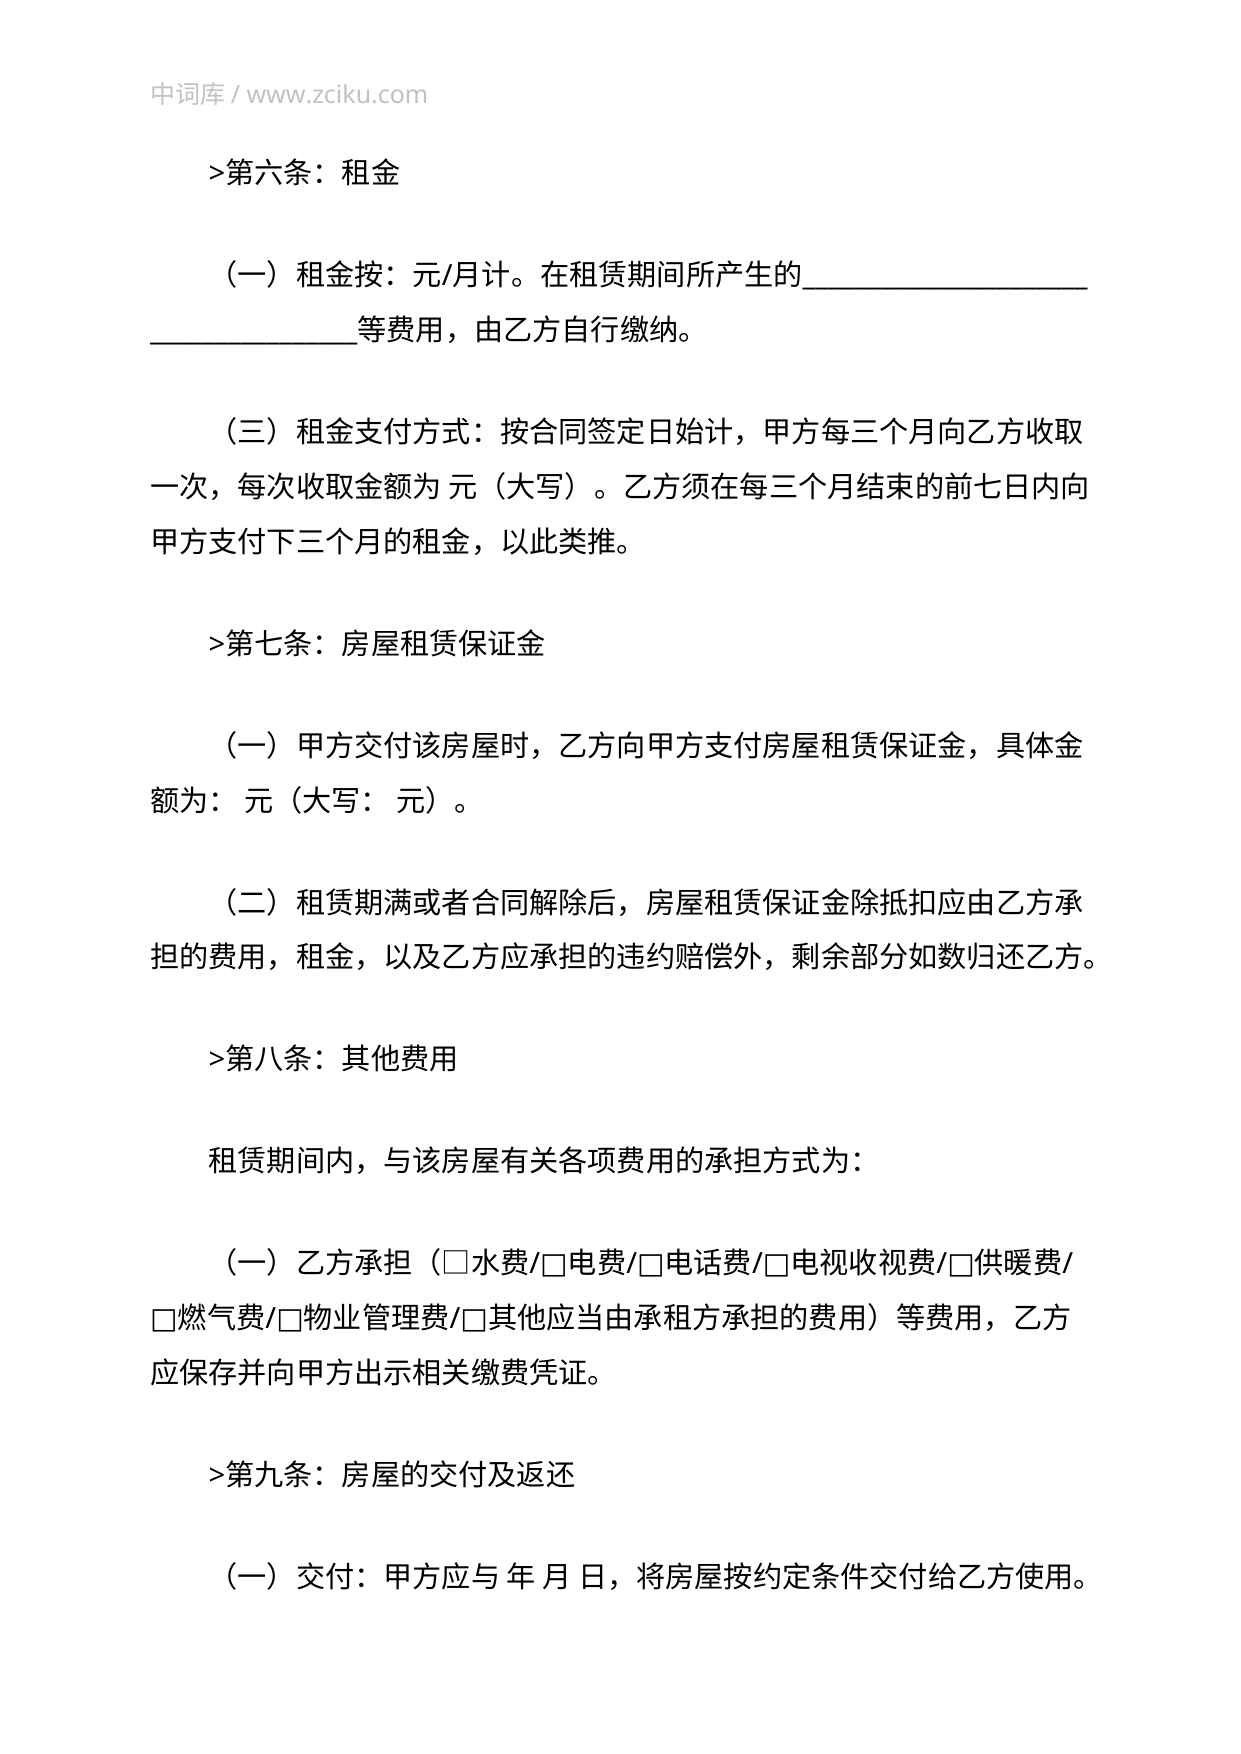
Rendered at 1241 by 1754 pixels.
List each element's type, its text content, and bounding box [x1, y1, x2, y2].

text （三）租金支付方式：按合同签定日始计，甲方每三个月向乙方收取一次，每次收取金额为 元（大写）。乙方须在每三个月结束的前七日内向甲方支付下三个月的租金，以此类推。 [150, 409, 1090, 561]
text （二）租赁期满或者合同解除后，房屋租赁保证金除抵扣应由乙方承担的费用，租金，以及乙方应承担的违约赔偿外，剩余部分如数归还乙方。 [150, 879, 1090, 976]
text （一）甲方交付该房屋时，乙方向甲方支付房屋租赁保证金，具体金额为： 元（大写： 元）。 [150, 722, 1090, 820]
text >第七条：房屋租赁保证金 [150, 621, 1090, 663]
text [150, 1553, 1090, 1596]
text >第六条：租金 [150, 150, 1090, 192]
text >第八条：其他费用 [150, 1036, 1090, 1078]
text （一）租金按：元/月计。在租赁期间所产生的______________________________________等费用，由乙方自行缴纳。 [150, 252, 1090, 349]
text （一）乙方承担（□水费/□电费/□电话费/□电视收视费/□供暖费/□燃气费/□物业管理费/□其他应当由承租方承担的费用）等费用，乙方应保存并向甲方出示相关缴费凭证。 [150, 1239, 1090, 1392]
text 租赁期间内，与该房屋有关各项费用的承担方式为： [150, 1138, 1090, 1180]
text >第九条：房屋的交付及返还 [150, 1451, 1090, 1494]
